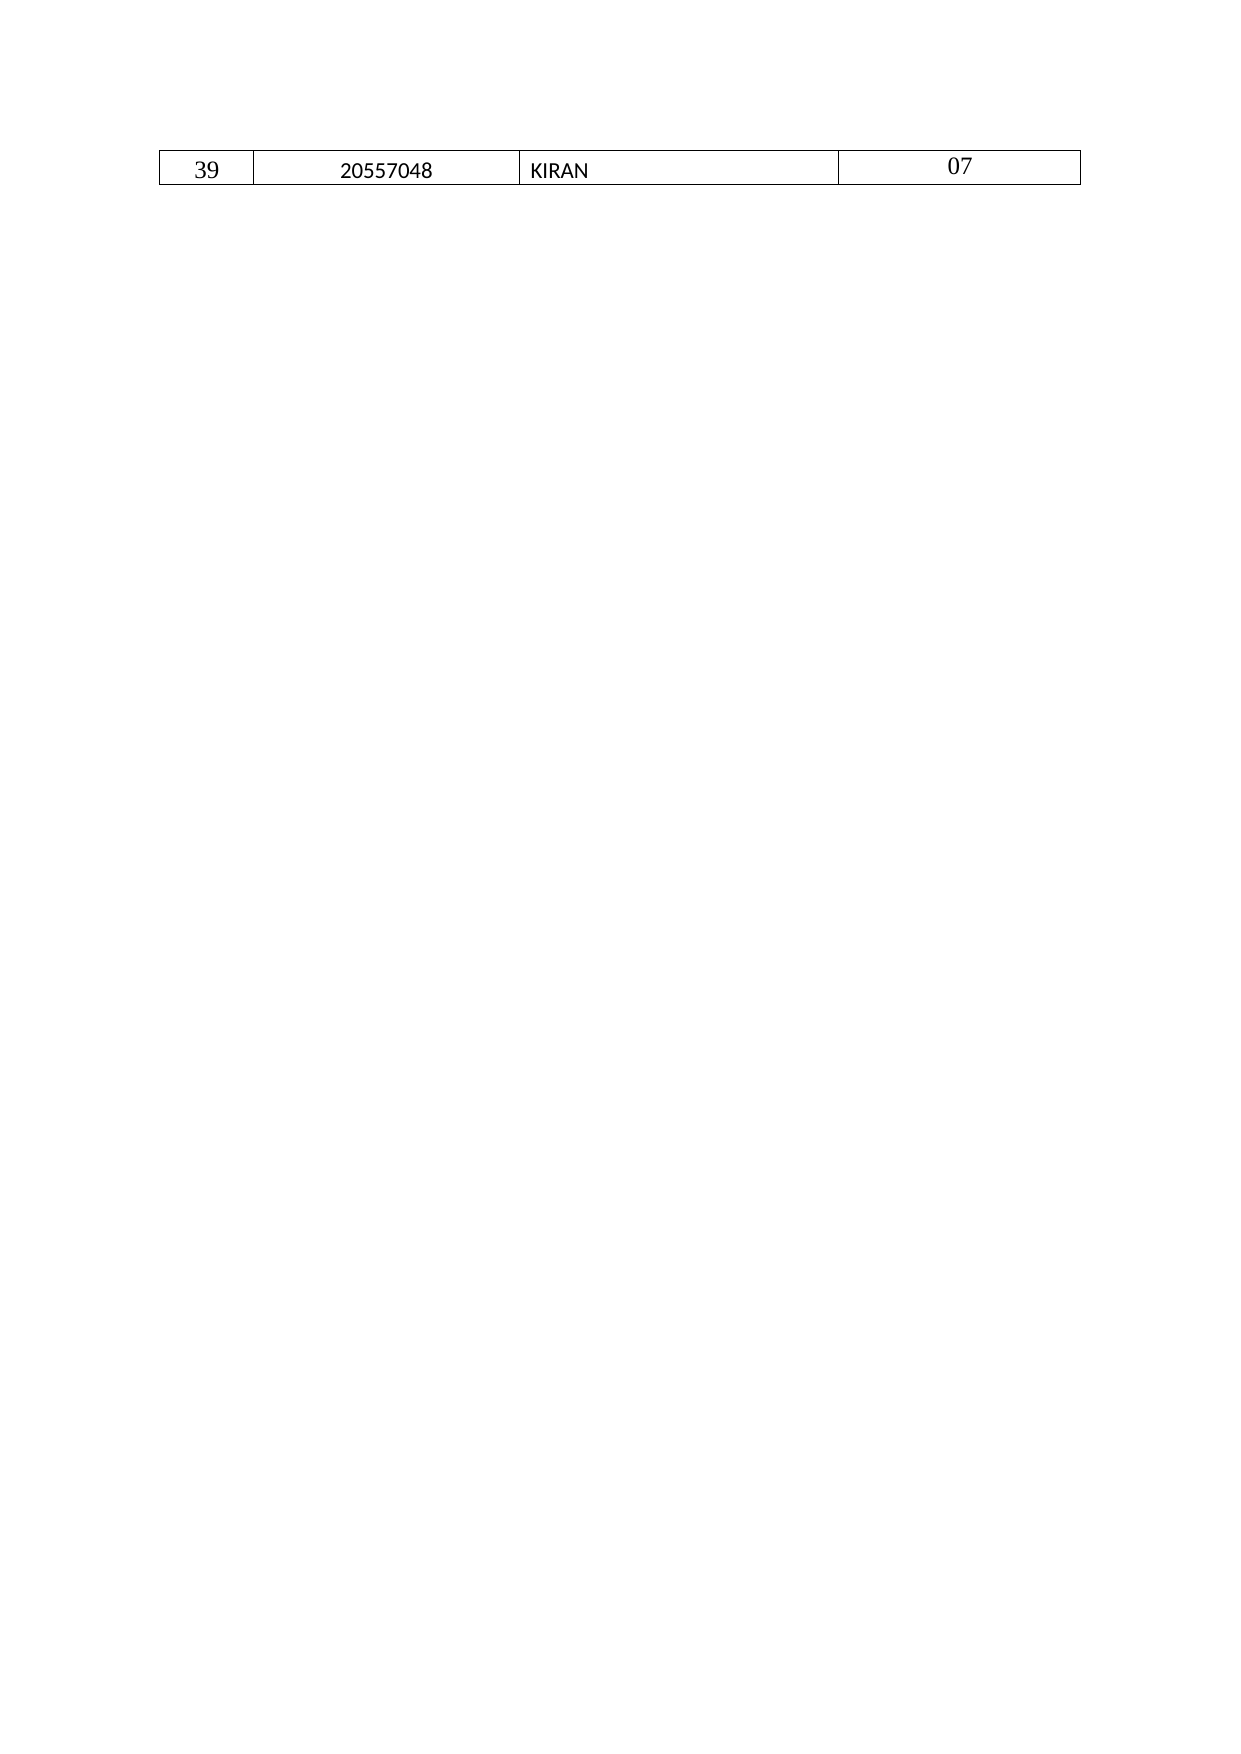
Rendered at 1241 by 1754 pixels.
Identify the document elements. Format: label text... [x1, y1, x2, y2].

table_cell 20557048 [254, 151, 519, 184]
table_cell KIRAN [520, 151, 838, 184]
table_cell 07 [839, 151, 1080, 184]
table_cell 39 [160, 151, 253, 184]
